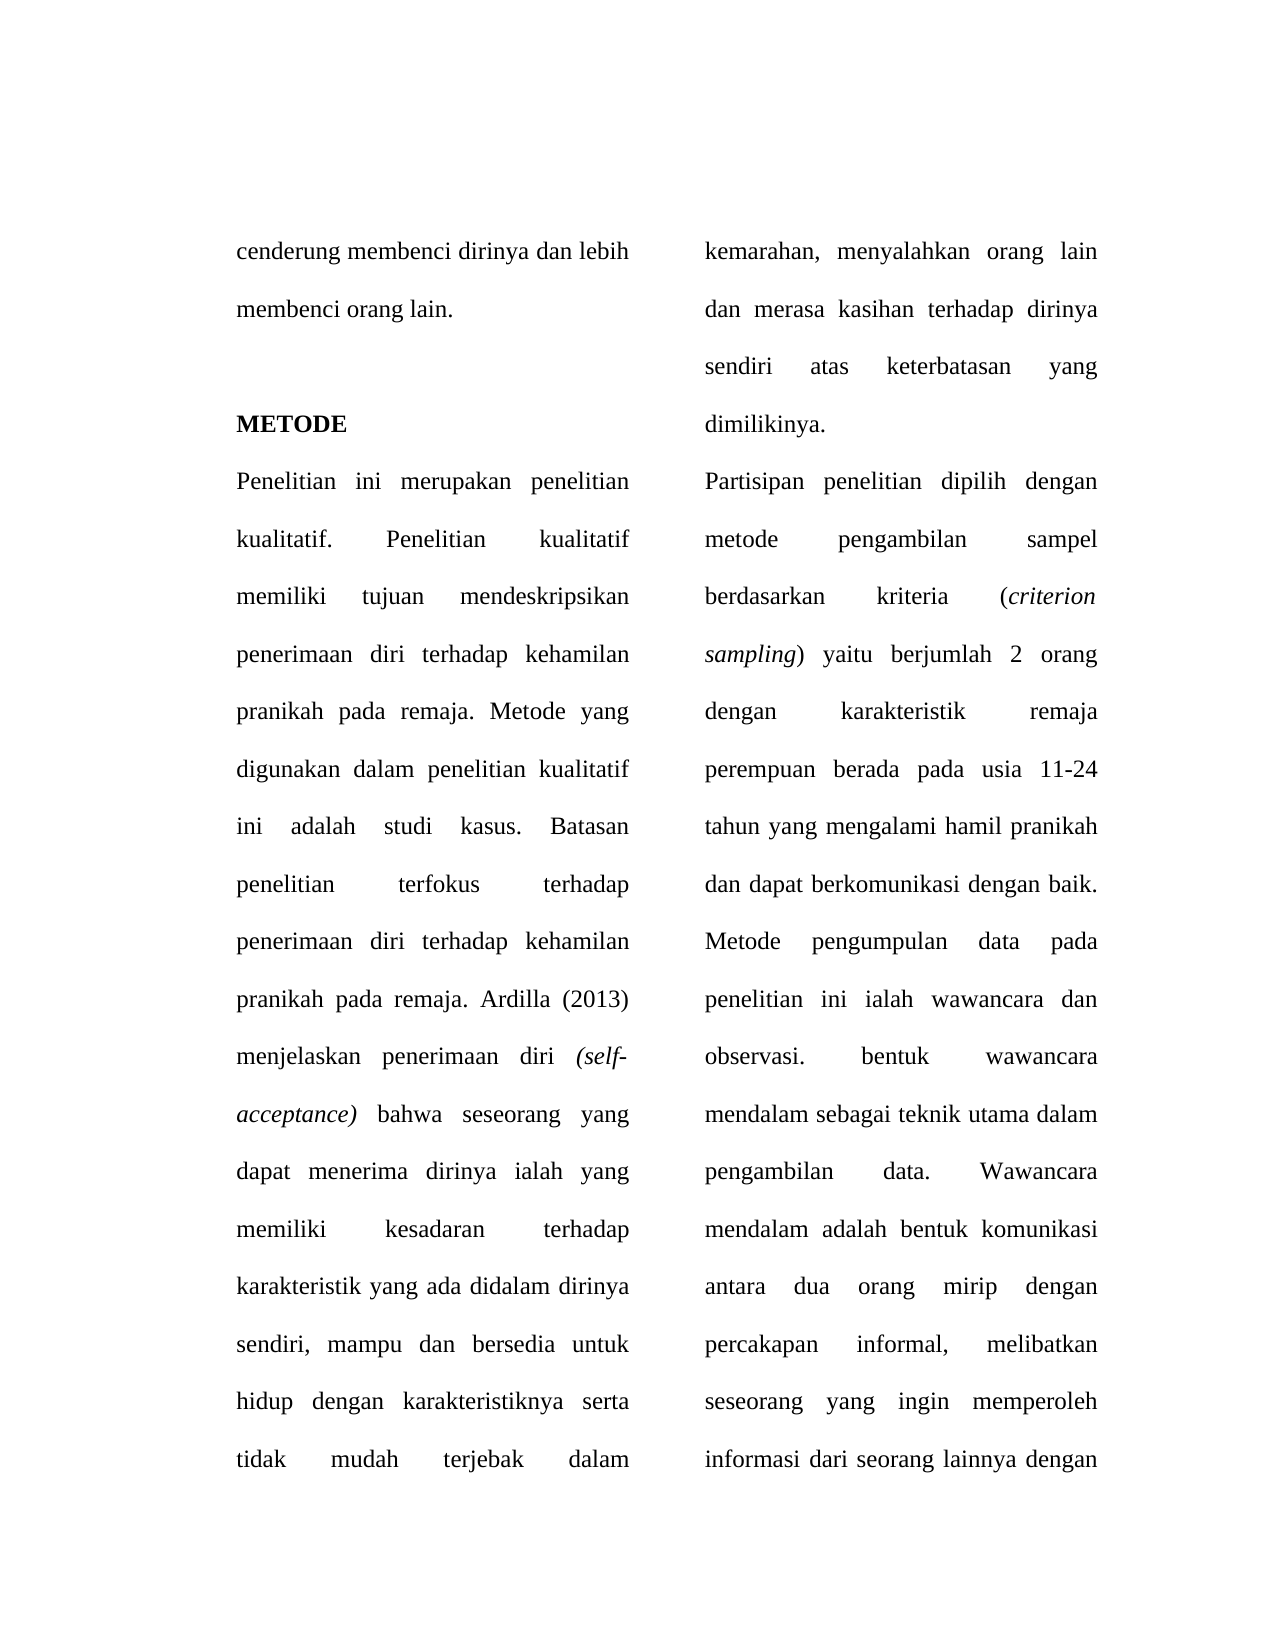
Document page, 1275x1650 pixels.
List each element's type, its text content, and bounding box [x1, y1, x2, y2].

text METODE [236, 409, 629, 437]
text Penelitian ini merupakan penelitian kualitatif. Penelitian kualitatif memiliki tujuan mendeskripsikan penerimaan diri terhadap kehamilan pranikah pada remaja. Metode yang digunakan dalam penelitian kualitatif ini adalah studi kasus. Batasan penelitian terfokus terhadap penerimaan diri terhadap kehamilan pranikah pada remaja. Ardilla (2013) menjelaskan penerimaan diri (self-acceptance) bahwa seseorang yang dapat menerima dirinya ialah yang memiliki kesadaran terhadap karakteristik yang ada didalam dirinya sendiri, mampu dan bersedia untuk hidup dengan karakteristiknya serta tidak mudah terjebak dalam kemarahan, menyalahkan orang lain dan merasa kasihan terhadap dirinya sendiri atas keterbatasan yang dimilikinya. [704, 236, 1098, 437]
text Penelitian ini merupakan penelitian kualitatif. Penelitian kualitatif memiliki tujuan mendeskripsikan penerimaan diri terhadap kehamilan pranikah pada remaja. Metode yang digunakan dalam penelitian kualitatif ini adalah studi kasus. Batasan penelitian terfokus terhadap penerimaan diri terhadap kehamilan pranikah pada remaja. Ardilla (2013) menjelaskan penerimaan diri (self-acceptance) bahwa seseorang yang dapat menerima dirinya ialah yang memiliki kesadaran terhadap karakteristik yang ada didalam dirinya sendiri, mampu dan bersedia untuk hidup dengan karakteristiknya serta tidak mudah terjebak dalam kemarahan, menyalahkan orang lain dan merasa kasihan terhadap dirinya sendiri atas keterbatasan yang dimilikinya. [236, 466, 629, 1472]
